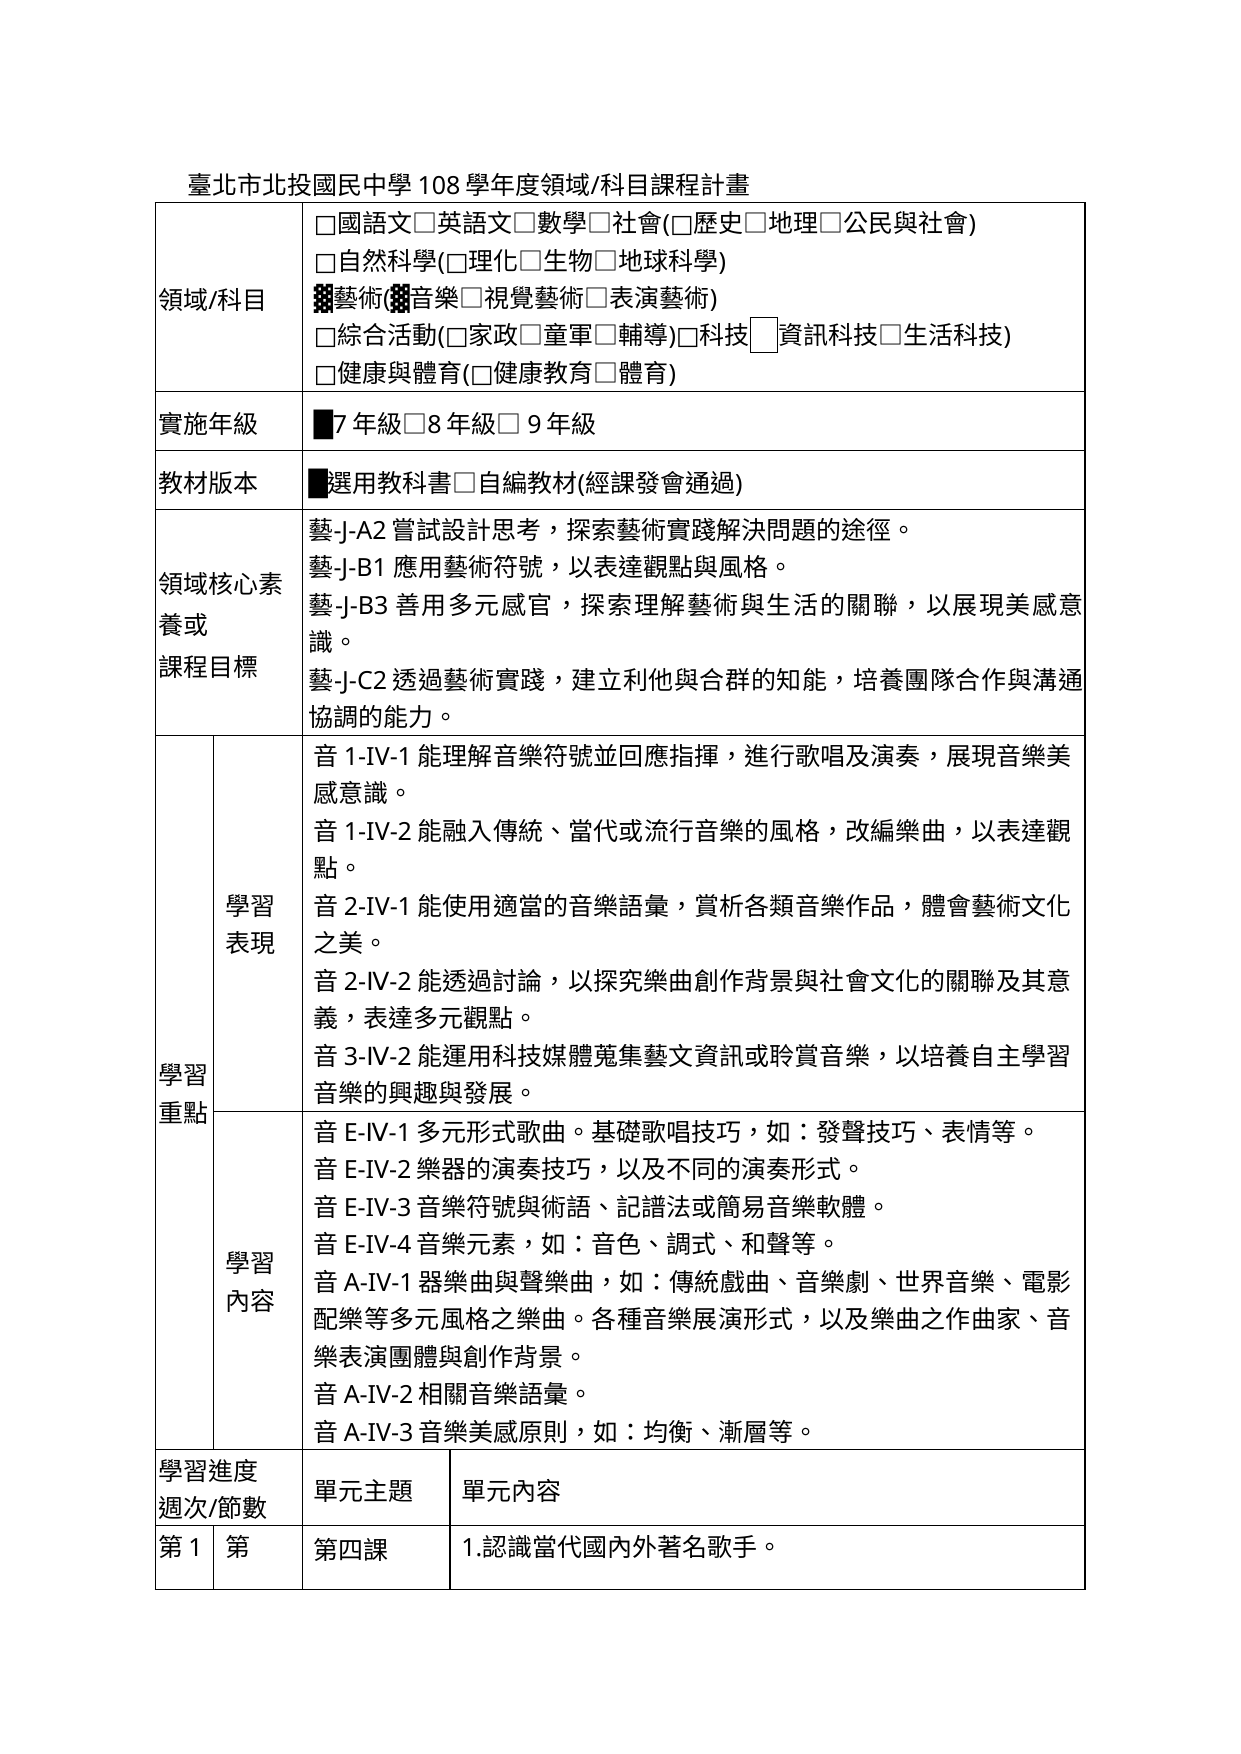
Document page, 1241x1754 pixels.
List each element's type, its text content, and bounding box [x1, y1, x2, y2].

table_cell █7年級□8年級□ 9年級 [303, 392, 1084, 449]
table_header □國語文□英語文□數學□社會(□歷史□地理□公民與社會) □自然科學(□理化□生物□地球科學) ▓藝術(▓音樂□視覺藝術□表演藝術) □綜合活動(□家政□童軍□輔導)□科技(█資訊科技□生活科技) □健康與體育(□健康教育□體育) [303, 203, 1084, 391]
table_cell 領域核心素養或 課程目標 [156, 510, 302, 735]
table_cell 學習進度 週次/節數 [156, 1450, 302, 1525]
table_cell 單元內容 [451, 1450, 1084, 1525]
table_cell 藝-J-A2嘗試設計思考，探索藝術實踐解決問題的途徑。 藝-J-B1 應用藝術符號，以表達觀點與風格。 藝-J-B3善用多元感官，探索理解藝術與生活的關聯，以展現美感意識。 藝-J-C2透過藝術實踐，建立利他與合群的知能，培養團隊合作與溝通協調的能力。 [303, 510, 1084, 735]
table_cell 第 1-4週 [214, 1526, 302, 1588]
table_cell 教材版本 [156, 451, 302, 509]
table_cell 實施年級 [156, 392, 302, 449]
table_cell █選用教科書□自編教材(經課發會通過) [303, 451, 1084, 509]
table_cell 第四課 躍動生活：歌唱不停歇 [303, 1526, 449, 1588]
table_header 領域/科目 [156, 203, 302, 391]
table_cell 學習重點 [156, 736, 213, 1449]
table_cell 第1學期 [156, 1526, 213, 1588]
table_cell 學習 表現 [214, 736, 302, 1111]
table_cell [451, 1526, 1084, 1588]
table_cell 學習 內容 [214, 1112, 302, 1449]
table_cell 單元主題 [303, 1450, 449, 1525]
table_cell 音E-Ⅳ-1多元形式歌曲。基礎歌唱技巧，如：發聲技巧、表情等。 音E-IV-2樂器的演奏技巧，以及不同的演奏形式。 音E-IV-3音樂符號與術語、記譜法或簡易音樂軟體。 音E-IV-4音樂元素，如：音色、調式、和聲等。 音A-IV-1器樂曲與聲樂曲，如：傳統戲曲、音樂劇、世界音樂、電影配樂等多元風格之樂曲。各種音樂展演形式，以及樂曲之作曲家、音樂表演團體與創作背景。 音A-IV-2相關音樂語彙。 音A-IV-3音樂美感原則，如：均衡、漸層等。 [303, 1112, 1084, 1449]
table_cell 音1-IV-1能理解音樂符號並回應指揮，進行歌唱及演奏，展現音樂美感意識。 音1-IV-2能融入傳統、當代或流行音樂的風格，改編樂曲，以表達觀點。 音2-IV-1能使用適當的音樂語彙，賞析各類音樂作品，體會藝術文化之美。 音2-Ⅳ-2能透過討論，以探究樂曲創作背景與社會文化的關聯及其意義，表達多元觀點。 音3-Ⅳ-2能運用科技媒體蒐集藝文資訊或聆賞音樂，以培養自主學習音樂的興趣與發展。 [303, 736, 1084, 1111]
text 臺北市北投國民中學108學年度領域/科目課程計畫 [187, 164, 1053, 202]
